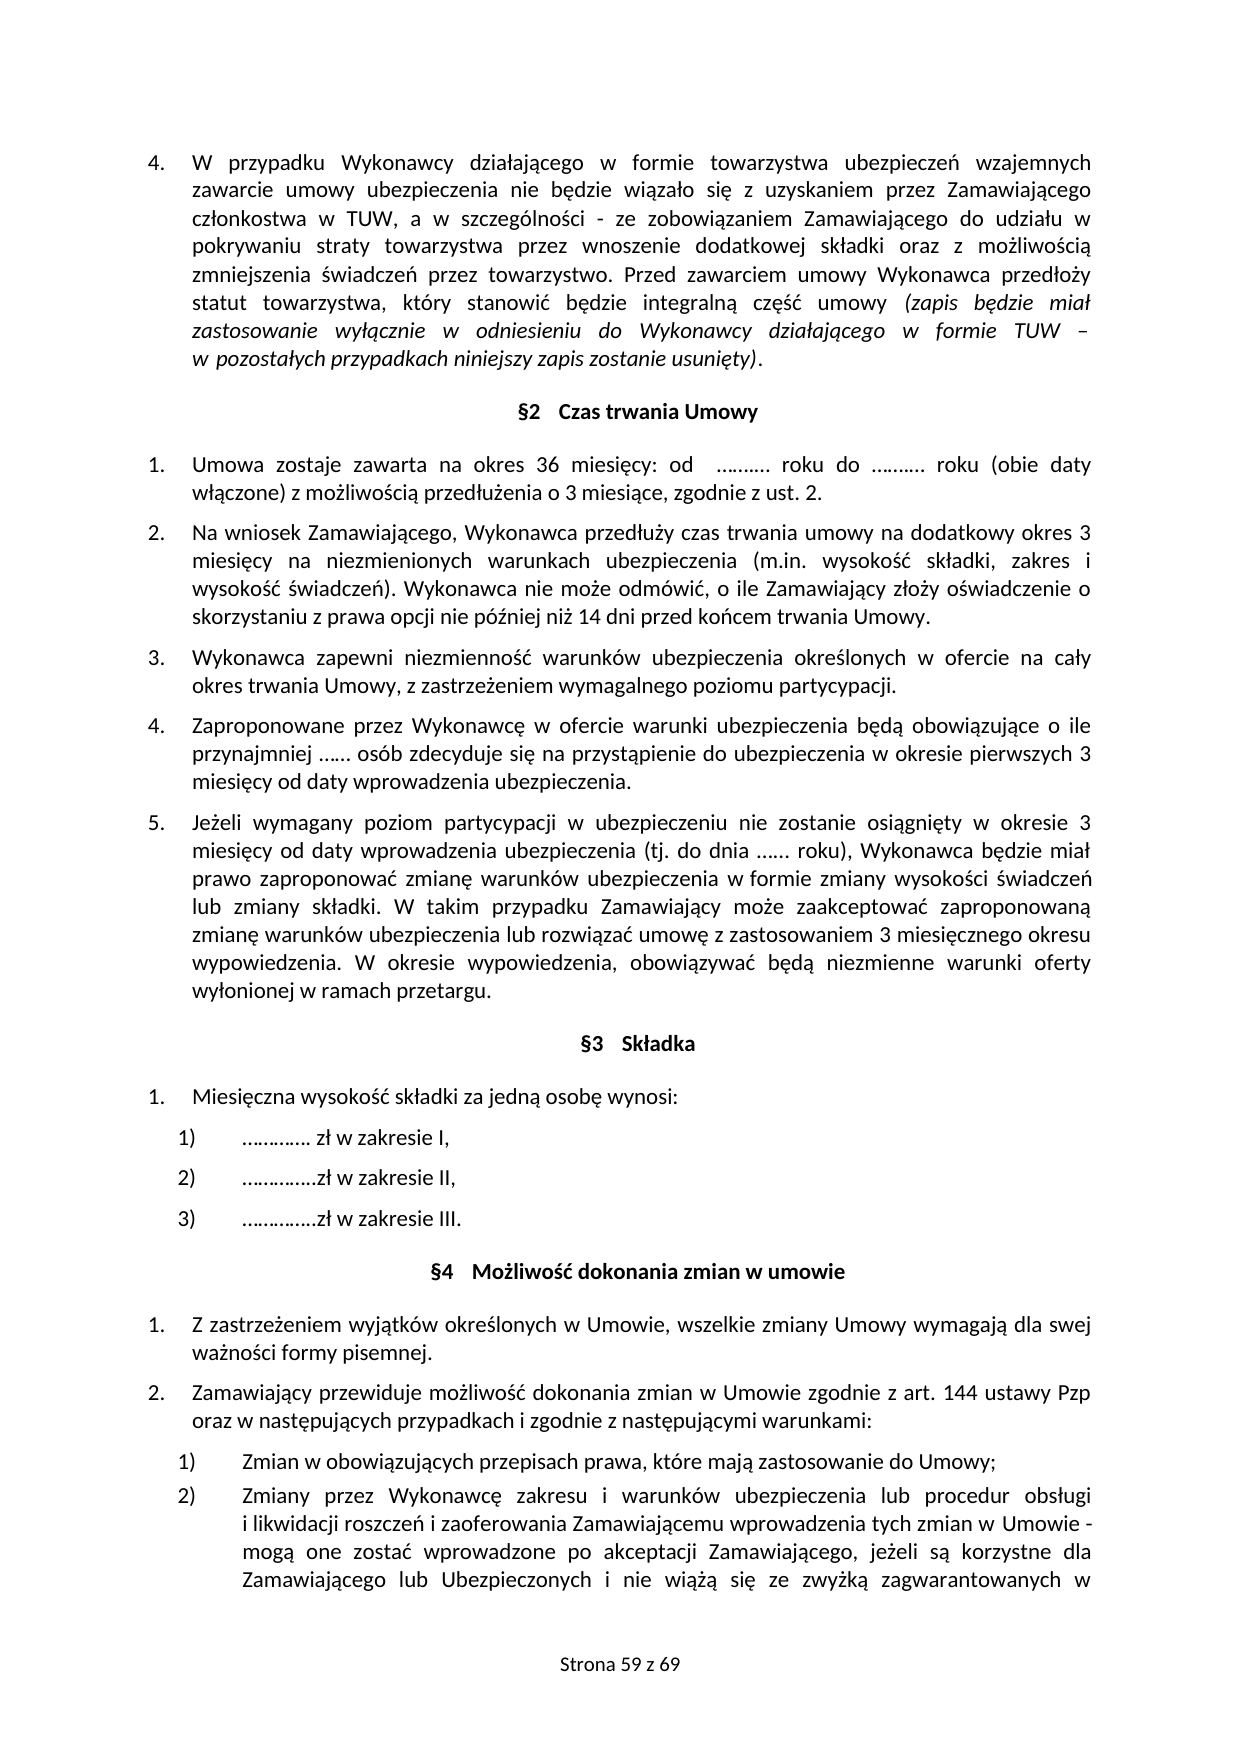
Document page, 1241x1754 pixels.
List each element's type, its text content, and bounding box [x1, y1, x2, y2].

list …………..zł w zakresie III. [177, 1204, 1093, 1232]
list Miesięczna wysokość składki za jedną osobę wynosi: [148, 1082, 1093, 1110]
list Z zastrzeżeniem wyjątków określonych w Umowie, wszelkie zmiany Umowy wymagają dla swej ważności formy pisemnej. [148, 1310, 1093, 1366]
list Jeżeli wymagany poziom partycypacji w ubezpieczeniu nie zostanie osiągnięty w okresie 3 miesięcy od daty wprowadzenia ubezpieczenia (tj. do dnia …... roku), Wykonawca będzie miał prawo zaproponować zmianę warunków ubezpieczenia w formie zmiany wysokości świadczeń lub zmiany składki. W takim przypadku Zamawiający może zaakceptować zaproponowaną zmianę warunków ubezpieczenia lub rozwiązać umowę z zastosowaniem 3 miesięcznego okresu wypowiedzenia. W okresie wypowiedzenia, obowiązywać będą niezmienne warunki oferty wyłonionej w ramach przetargu. [148, 808, 1093, 1004]
list …………..zł w zakresie II, [177, 1163, 1093, 1191]
list Możliwość dokonania zmian w umowie [183, 1257, 1093, 1285]
list Czas trwania Umowy [183, 397, 1093, 425]
list Składka [183, 1029, 1093, 1057]
list …………. zł w zakresie I, [177, 1123, 1093, 1151]
list Na wniosek Zamawiającego, Wykonawca przedłuży czas trwania umowy na dodatkowy okres 3 miesięcy na niezmienionych warunkach ubezpieczenia (m.in. wysokość składki, zakres i wysokość świadczeń). Wykonawca nie może odmówić, o ile Zamawiający złoży oświadczenie o skorzystaniu z prawa opcji nie później niż 14 dni przed końcem trwania Umowy. [148, 518, 1093, 630]
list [177, 1481, 1093, 1593]
list Zmian w obowiązujących przepisach prawa, które mają zastosowanie do Umowy; [177, 1447, 1093, 1475]
list Zamawiający przewiduje możliwość dokonania zmian w Umowie zgodnie z art. 144 ustawy Pzp oraz w następujących przypadkach i zgodnie z następującymi warunkami: [148, 1378, 1093, 1434]
list Zaproponowane przez Wykonawcę w ofercie warunki ubezpieczenia będą obowiązujące o ile przynajmniej …… osób zdecyduje się na przystąpienie do ubezpieczenia w okresie pierwszych 3 miesięcy od daty wprowadzenia ubezpieczenia. [148, 711, 1093, 796]
list Wykonawca zapewni niezmienność warunków ubezpieczenia określonych w ofercie na cały okres trwania Umowy, z zastrzeżeniem wymagalnego poziomu partycypacji. [148, 643, 1093, 699]
list Umowa zostaje zawarta na okres 36 miesięcy: od …….… roku do …….… roku (obie daty włączone) z możliwością przedłużenia o 3 miesiące, zgodnie z ust. 2. [148, 450, 1093, 506]
list W przypadku Wykonawcy działającego w formie towarzystwa ubezpieczeń wzajemnych zawarcie umowy ubezpieczenia nie będzie wiązało się z uzyskaniem przez Zamawiającego członkostwa w TUW, a w szczególności - ze zobowiązaniem Zamawiającego do udziału w pokrywaniu straty towarzystwa przez wnoszenie dodatkowej składki oraz z możliwością zmniejszenia świadczeń przez towarzystwo. Przed zawarciem umowy Wykonawca przedłoży statut towarzystwa, który stanowić będzie integralną część umowy (zapis będzie miał zastosowanie wyłącznie w odniesieniu do Wykonawcy działającego w formie TUW – w pozostałych przypadkach niniejszy zapis zostanie usunięty). [148, 148, 1093, 372]
